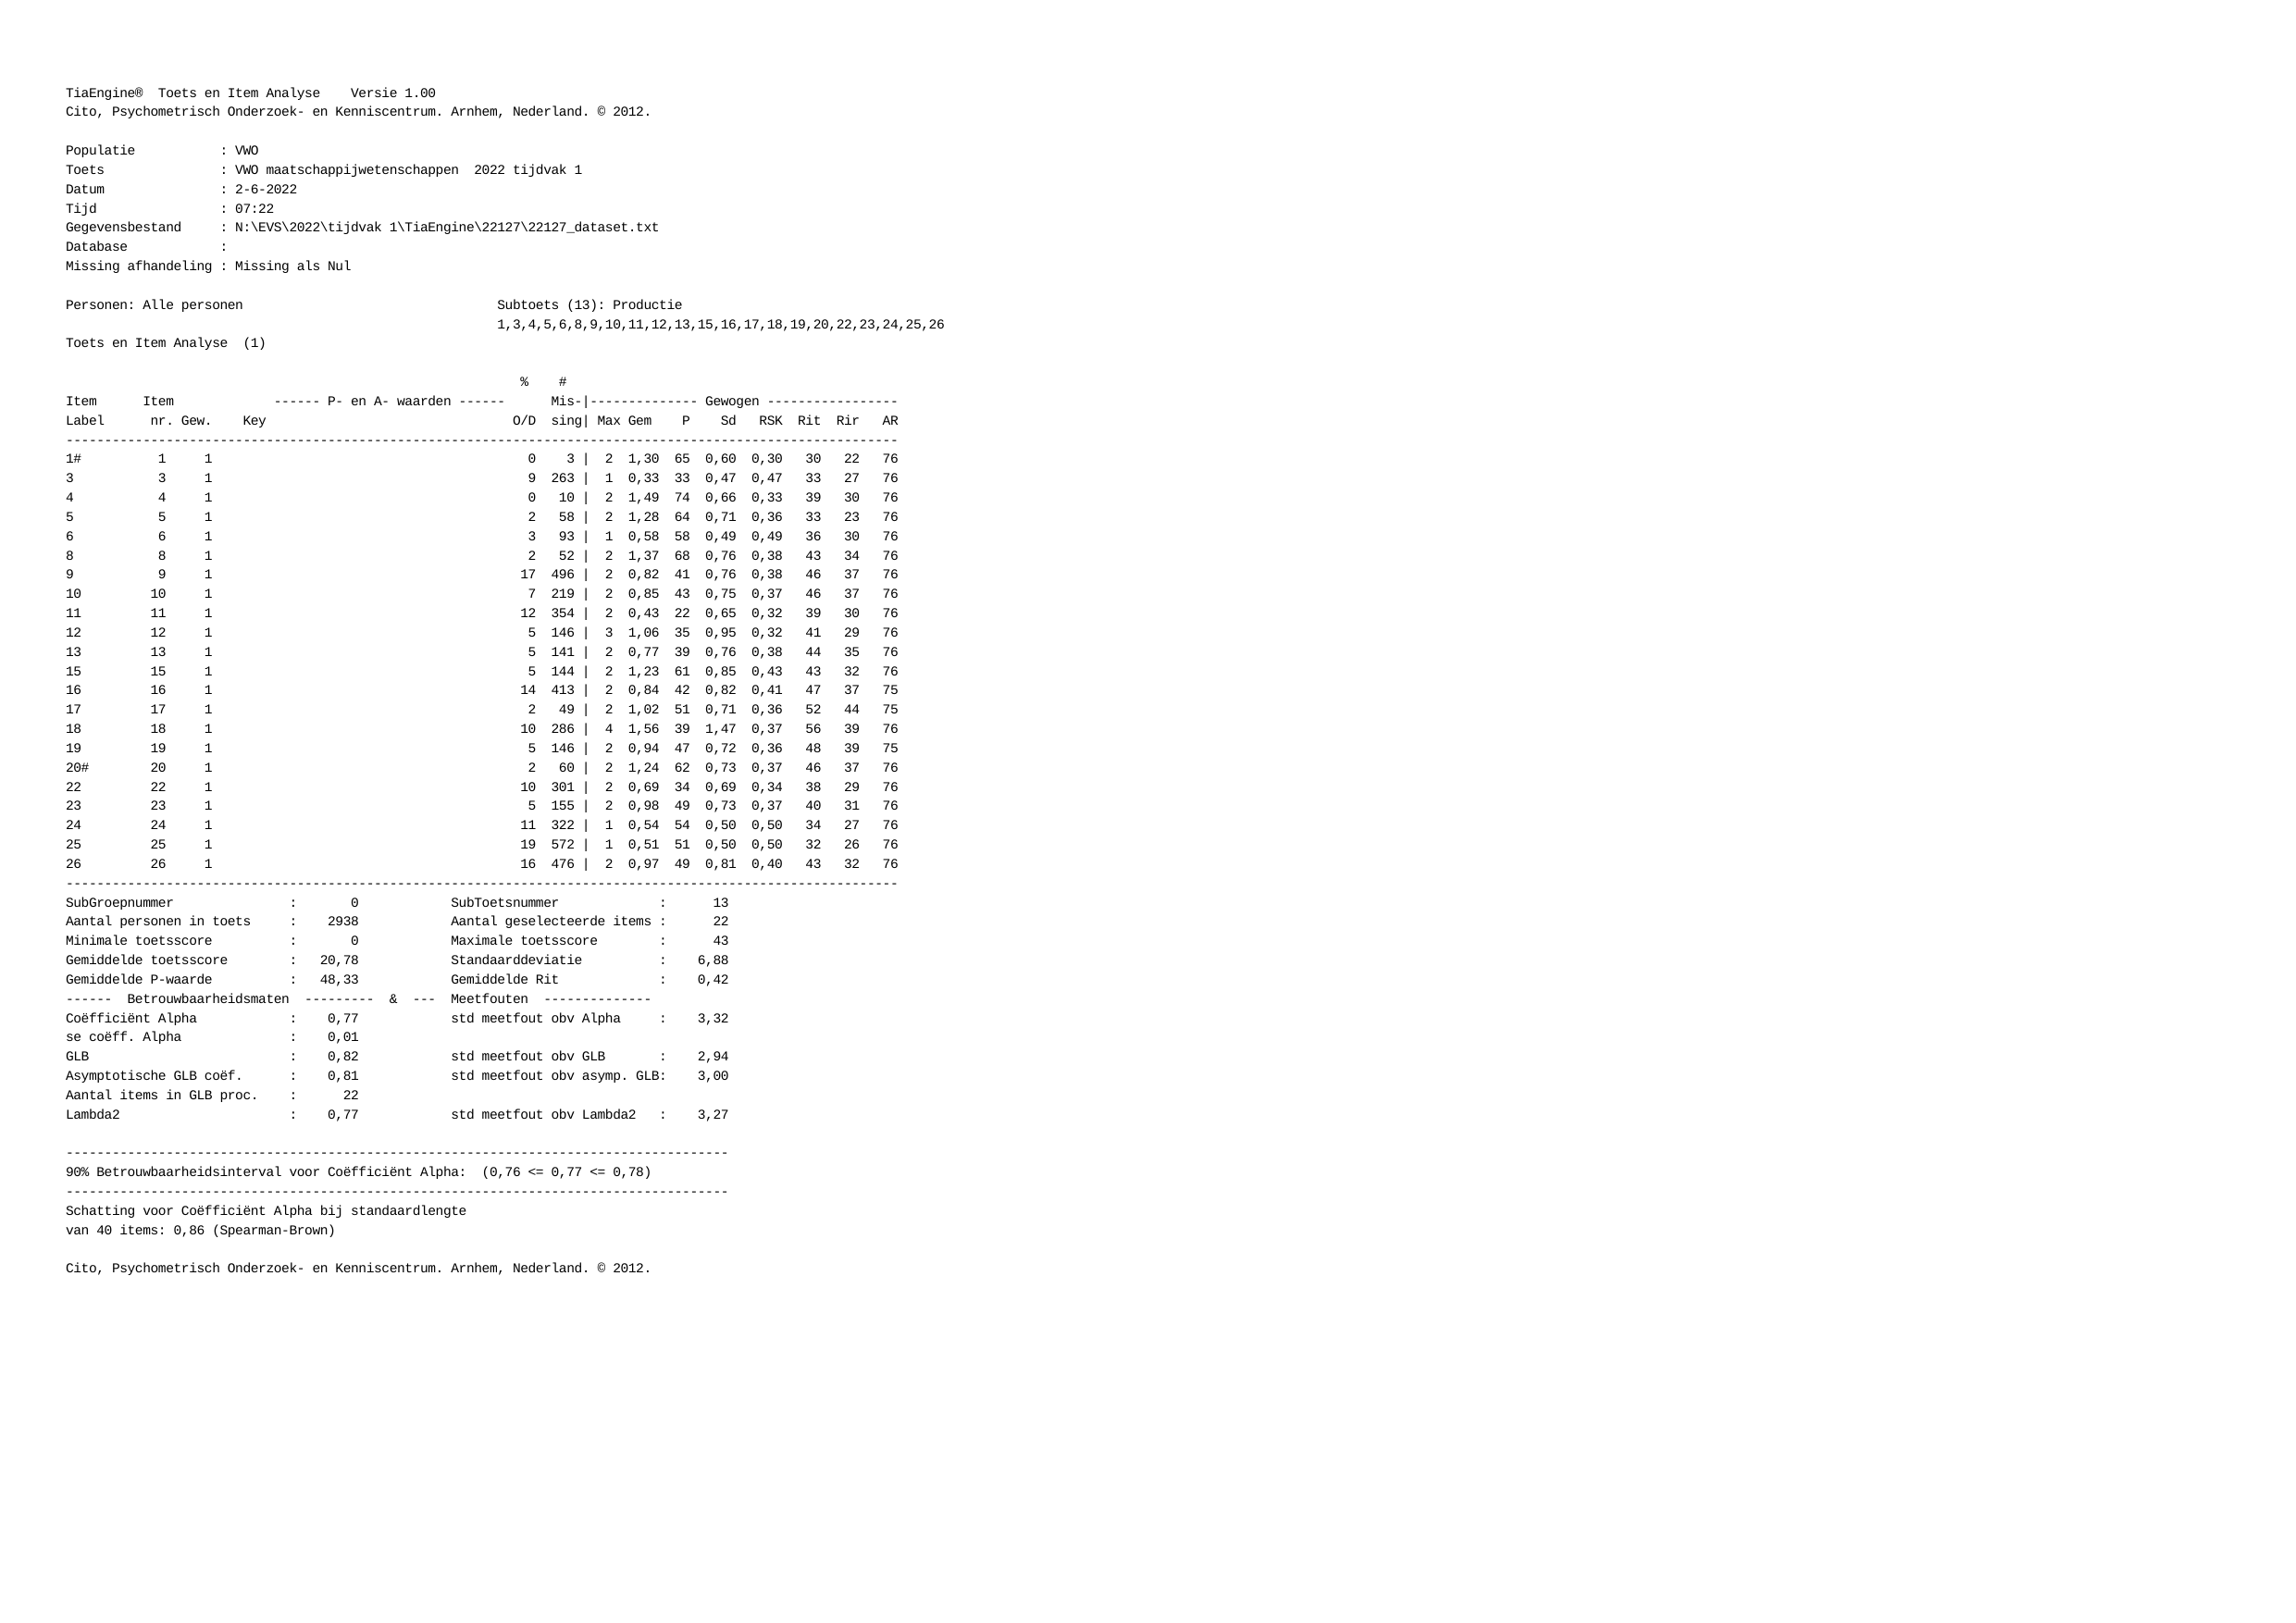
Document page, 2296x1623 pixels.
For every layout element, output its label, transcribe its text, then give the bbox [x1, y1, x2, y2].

text Minimale toetsscore : 0 Maximale toetsscore : 43 [66, 930, 2252, 949]
text Datum : 2-6-2022 [66, 179, 2252, 197]
text Coëfficiënt Alpha : 0,77 std meetfout obv Alpha : 3,32 [66, 1007, 2252, 1026]
text 22 22 1 10 301 | 2 0,69 34 0,69 0,34 38 29 76 [66, 775, 2252, 795]
text TiaEngine® Toets en Item Analyse Versie 1.00 [66, 81, 2252, 101]
text 90% Betrouwbaarheidsinterval voor Coëfficiënt Alpha: (0,76 <= 0,77 <= 0,78) [66, 1161, 2252, 1181]
text Asymptotische GLB coëf. : 0,81 std meetfout obv asymp. GLB: 3,00 [66, 1065, 2252, 1084]
text 1# 1 1 0 3 | 2 1,30 65 0,60 0,30 30 22 76 [66, 448, 2252, 467]
text Cito, Psychometrisch Onderzoek- en Kenniscentrum. Arnhem, Nederland. © 2012. [66, 101, 2252, 120]
text Aantal personen in toets : 2938 Aantal geselecteerde items : 22 [66, 911, 2252, 930]
text 1,3,4,5,6,8,9,10,11,12,13,15,16,17,18,19,20,22,23,24,25,26 [66, 313, 2252, 332]
text 15 15 1 5 144 | 2 1,23 61 0,85 0,43 43 32 76 [66, 660, 2252, 679]
text 6 6 1 3 93 | 1 0,58 58 0,49 0,49 36 30 76 [66, 526, 2252, 544]
text ------------------------------------------------------------------------------------------------------------ [66, 873, 2252, 891]
text 23 23 1 5 155 | 2 0,98 49 0,73 0,37 40 31 76 [66, 795, 2252, 814]
text 9 9 1 17 496 | 2 0,82 41 0,76 0,38 46 37 76 [66, 564, 2252, 583]
text se coëff. Alpha : 0,01 [66, 1026, 2252, 1046]
text Lambda2 : 0,77 std meetfout obv Lambda2 : 3,27 [66, 1104, 2252, 1122]
text 16 16 1 14 413 | 2 0,84 42 0,82 0,41 47 37 75 [66, 679, 2252, 699]
text 4 4 1 0 10 | 2 1,49 74 0,66 0,33 39 30 76 [66, 487, 2252, 506]
text 18 18 1 10 286 | 4 1,56 39 1,47 0,37 56 39 76 [66, 718, 2252, 737]
text van 40 items: 0,86 (Spearman-Brown) [66, 1220, 2252, 1238]
text -------------------------------------------------------------------------------------- [66, 1142, 2252, 1161]
text 24 24 1 11 322 | 1 0,54 54 0,50 0,50 34 27 76 [66, 814, 2252, 834]
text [66, 1258, 2252, 1277]
text Item Item ------ P- en A- waarden ------ Mis-|-------------- Gewogen ----------------- [66, 390, 2252, 410]
text % # [66, 371, 2252, 390]
text 19 19 1 5 146 | 2 0,94 47 0,72 0,36 48 39 75 [66, 737, 2252, 757]
text Toets : VWO maatschappijwetenschappen 2022 tijdvak 1 [66, 159, 2252, 179]
text Aantal items in GLB proc. : 22 [66, 1084, 2252, 1104]
text SubGroepnummer : 0 SubToetsnummer : 13 [66, 891, 2252, 911]
text GLB : 0,82 std meetfout obv GLB : 2,94 [66, 1046, 2252, 1065]
text Gemiddelde P-waarde : 48,33 Gemiddelde Rit : 0,42 [66, 969, 2252, 988]
text 5 5 1 2 58 | 2 1,28 64 0,71 0,36 33 23 76 [66, 506, 2252, 526]
text 11 11 1 12 354 | 2 0,43 22 0,65 0,32 39 30 76 [66, 602, 2252, 622]
text Schatting voor Coëfficiënt Alpha bij standaardlengte [66, 1200, 2252, 1220]
text 17 17 1 2 49 | 2 1,02 51 0,71 0,36 52 44 75 [66, 699, 2252, 718]
text -------------------------------------------------------------------------------------- [66, 1181, 2252, 1200]
text ------------------------------------------------------------------------------------------------------------ [66, 428, 2252, 448]
text ------ Betrouwbaarheidsmaten --------- & --- Meetfouten -------------- [66, 988, 2252, 1007]
text Gemiddelde toetsscore : 20,78 Standaarddeviatie : 6,88 [66, 949, 2252, 969]
text Tijd : 07:22 [66, 197, 2252, 217]
text 3 3 1 9 263 | 1 0,33 33 0,47 0,47 33 27 76 [66, 467, 2252, 487]
text 13 13 1 5 141 | 2 0,77 39 0,76 0,38 44 35 76 [66, 641, 2252, 660]
text 26 26 1 16 476 | 2 0,97 49 0,81 0,40 43 32 76 [66, 853, 2252, 873]
text 12 12 1 5 146 | 3 1,06 35 0,95 0,32 41 29 76 [66, 622, 2252, 641]
text Database : [66, 236, 2252, 255]
text 8 8 1 2 52 | 2 1,37 68 0,76 0,38 43 34 76 [66, 544, 2252, 564]
text Personen: Alle personen Subtoets (13): Productie [66, 294, 2252, 313]
text 25 25 1 19 572 | 1 0,51 51 0,50 0,50 32 26 76 [66, 834, 2252, 853]
text Label nr. Gew. Key O/D sing| Max Gem P Sd RSK Rit Rir AR [66, 410, 2252, 428]
text Populatie : VWO [66, 140, 2252, 159]
text Toets en Item Analyse (1) [66, 332, 2252, 352]
text 20# 20 1 2 60 | 2 1,24 62 0,73 0,37 46 37 76 [66, 757, 2252, 775]
text Gegevensbestand : N:\EVS\2022\tijdvak 1\TiaEngine\22127\22127_dataset.txt [66, 217, 2252, 236]
text Missing afhandeling : Missing als Nul [66, 255, 2252, 275]
text 10 10 1 7 219 | 2 0,85 43 0,75 0,37 46 37 76 [66, 583, 2252, 602]
